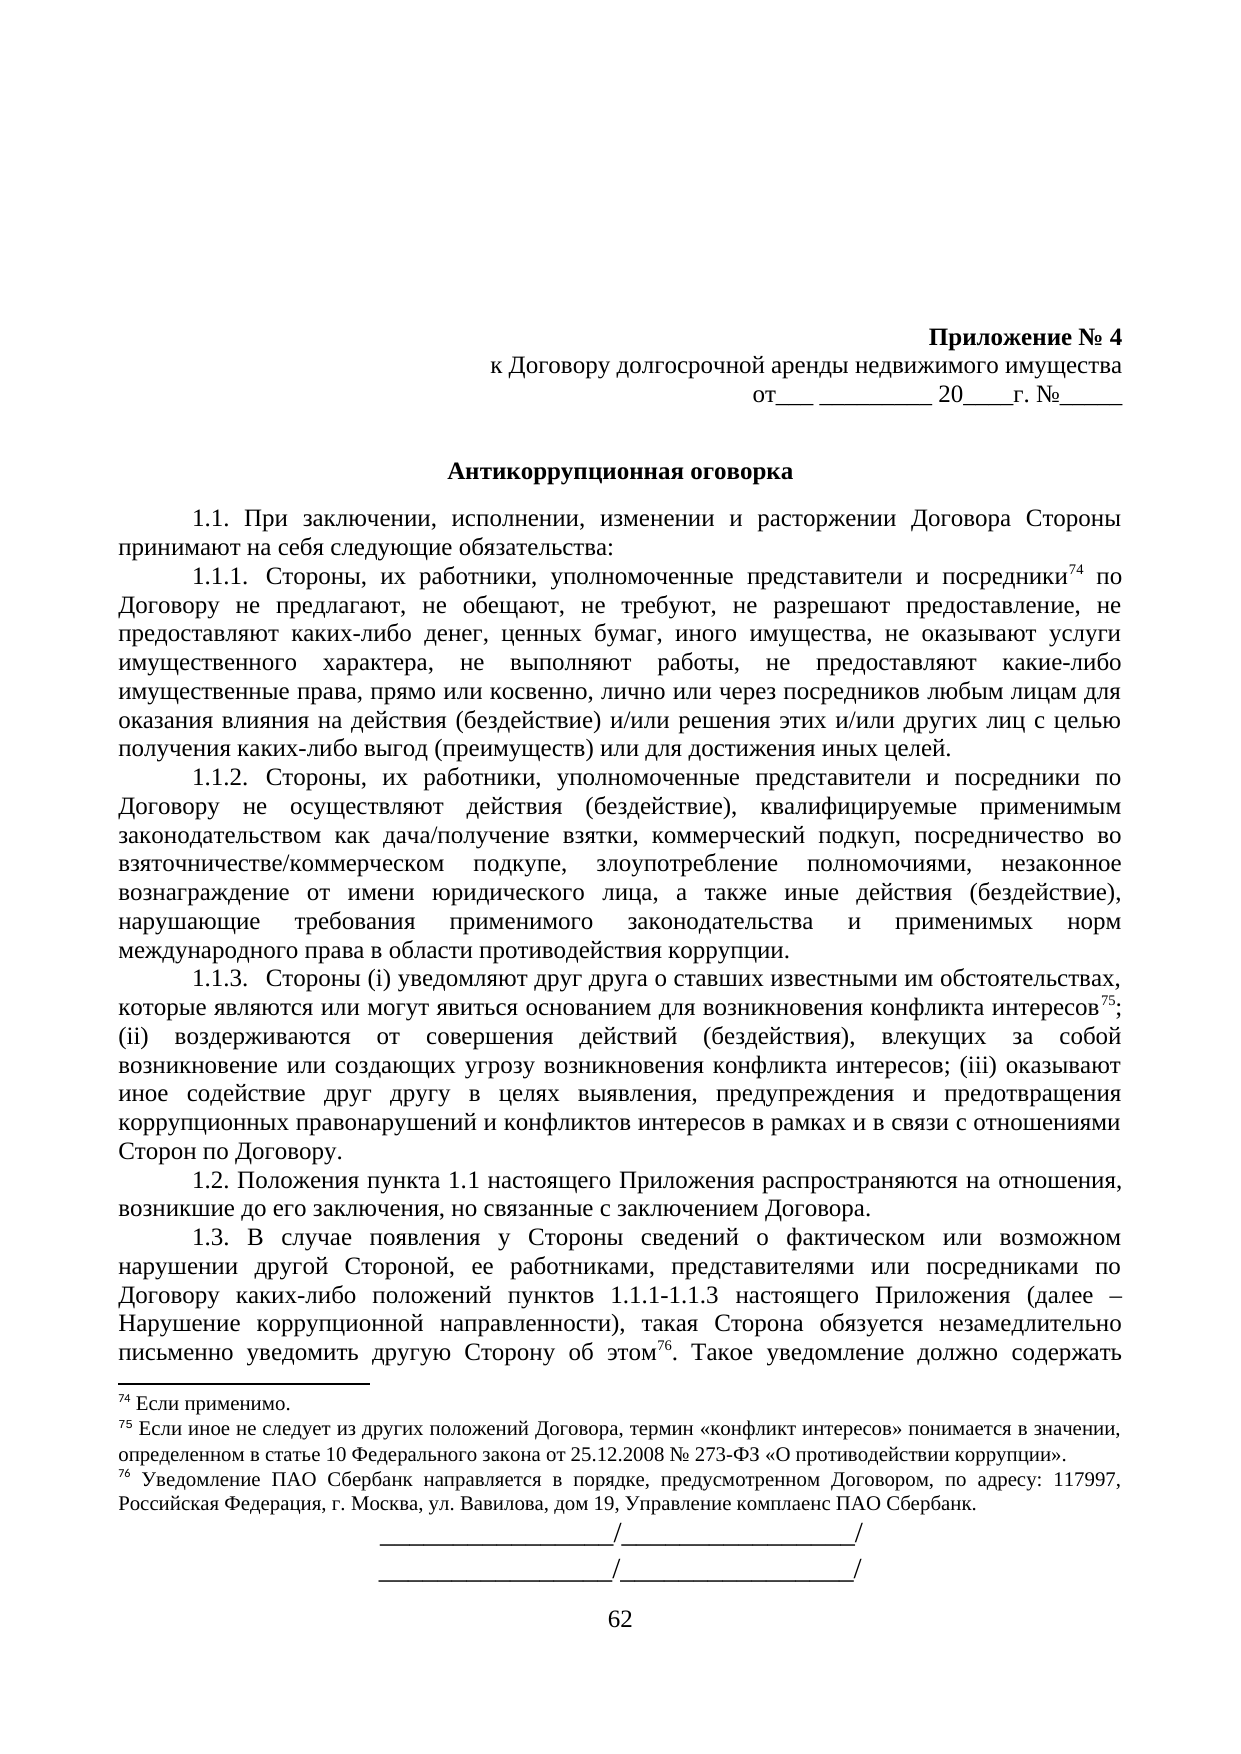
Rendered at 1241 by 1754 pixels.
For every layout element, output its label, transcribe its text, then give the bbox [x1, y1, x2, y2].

text 1.2. Положения пункта 1.1 настоящего Приложения распространяются на отношения, возникшие до его заключения, но связанные с заключением Договора. [118, 1165, 1122, 1222]
text 1.1.3. Стороны (i) уведомляют друг друга о ставших известными им обстоятельствах, которые являются или могут явиться основанием для возникновения конфликта интересов; (ii) воздерживаются от совершения действий (бездействия), влекущих за собой возникновение или создающих угрозу возникновения конфликта интересов; (iii) оказывают иное содействие друг другу в целях выявления, предупреждения и предотвращения коррупционных правонарушений и конфликтов интересов в рамках и в связи с отношениями Сторон по Договору. [118, 963, 1122, 1165]
text к Договору долгосрочной аренды недвижимого имущества [118, 351, 1122, 379]
text Приложение № 4 [192, 322, 1122, 351]
text 1.1. При заключении, исполнении, изменении и расторжении Договора Стороны принимают на себя следующие обязательства: [118, 503, 1122, 561]
text Антикоррупционная оговорка [118, 456, 1122, 484]
text 1.1.2. Стороны, их работники, уполномоченные представители и посредники по Договору не осуществляют действия (бездействие), квалифицируемые применимым законодательством как дача/получение взятки, коммерческий подкуп, посредничество во взяточничестве/коммерческом подкупе, злоупотребление полномочиями, незаконное вознаграждение от имени юридического лица, а также иные действия (бездействие), нарушающие требования применимого законодательства и применимых норм международного права в области противодействия коррупции. [118, 762, 1122, 963]
text 1.1.1. Стороны, их работники, уполномоченные представители и посредники по Договору не предлагают, не обещают, не требуют, не разрешают предоставление, не предоставляют каких-либо денег, ценных бумаг, иного имущества, не оказывают услуги имущественного характера, не выполняют работы, не предоставляют какие-либо имущественные права, прямо или косвенно, лично или через посредников любым лицам для оказания влияния на действия (бездействие) и/или решения этих и/или других лиц с целью получения каких-либо выгод (преимуществ) или для достижения иных целей. [118, 561, 1122, 762]
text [118, 1222, 1122, 1366]
text от___ _________ 20____г. №_____ [118, 379, 1122, 408]
